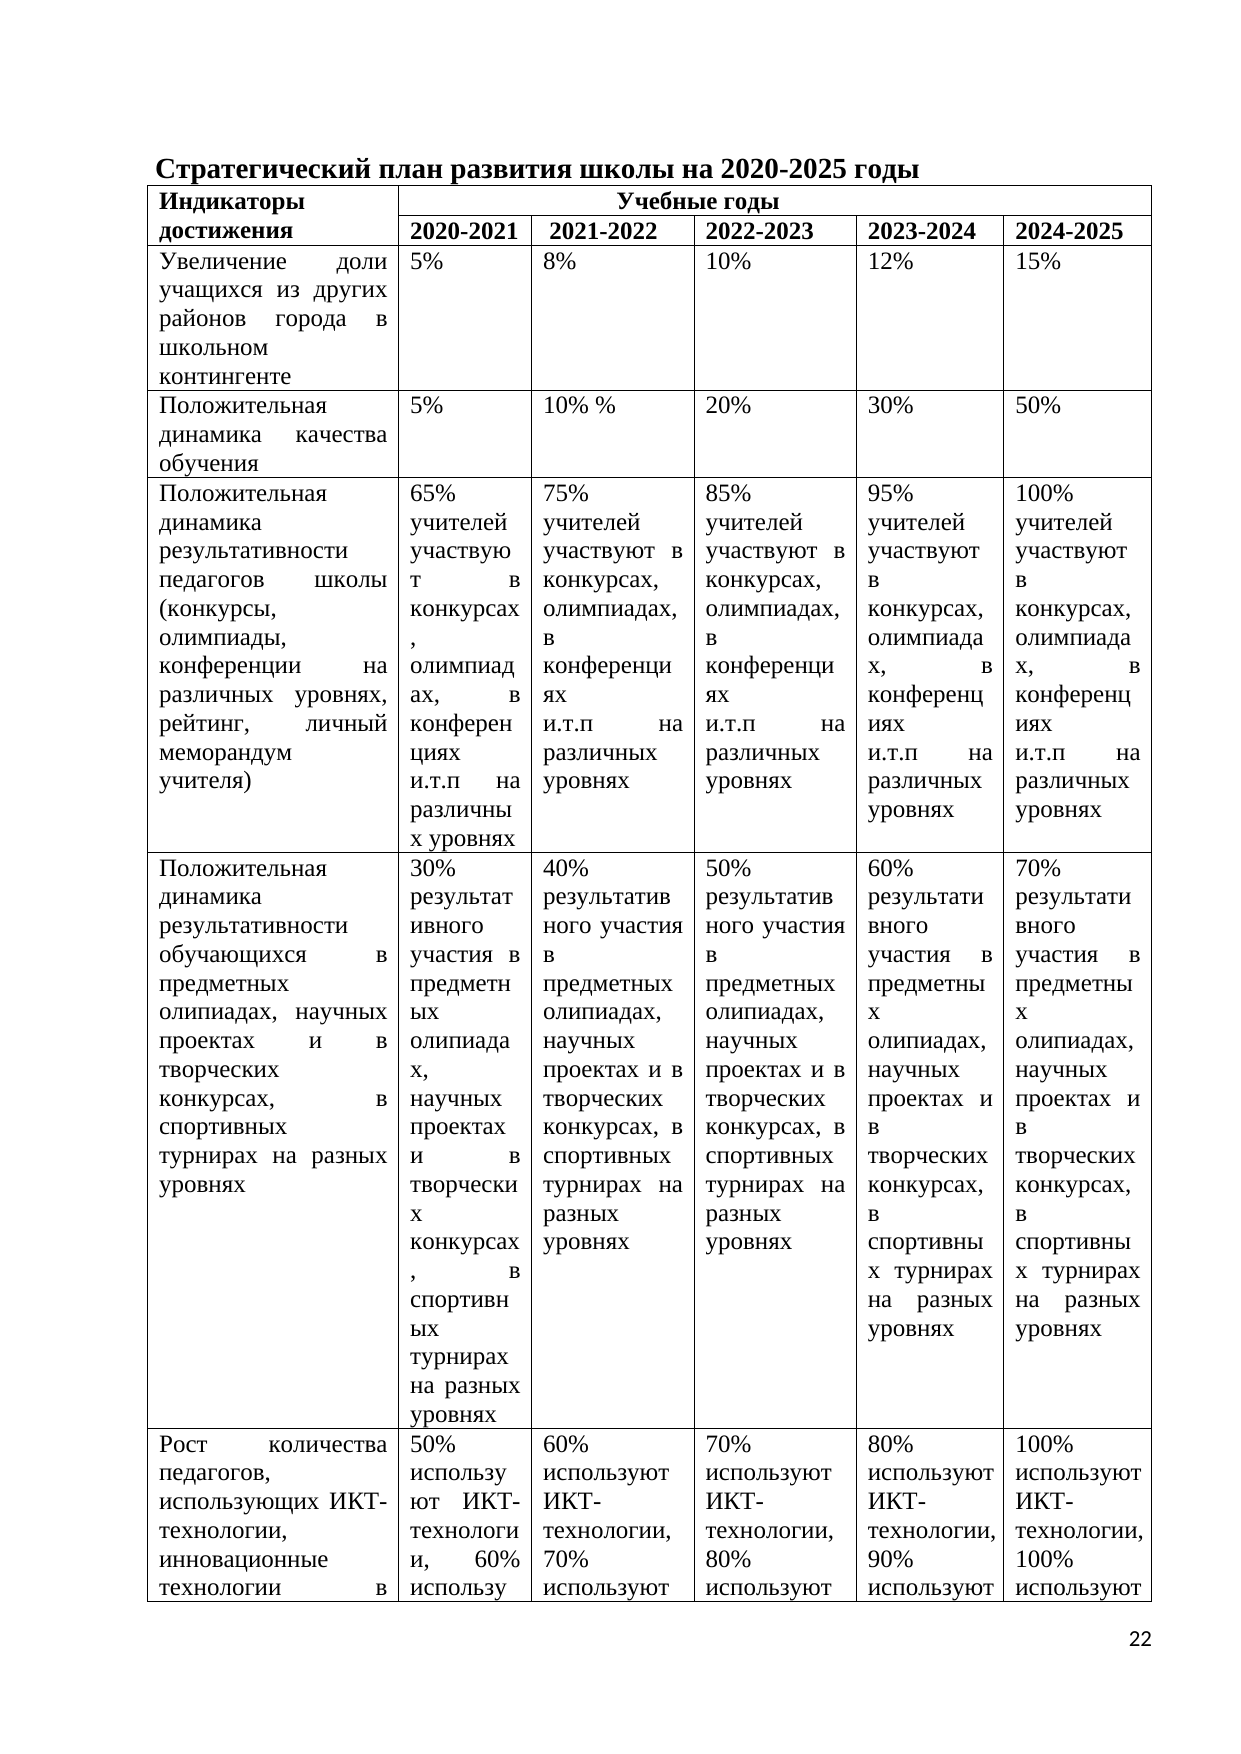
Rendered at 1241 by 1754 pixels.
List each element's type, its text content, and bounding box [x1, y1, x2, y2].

table_header Индикаторы достижения [148, 186, 398, 245]
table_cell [1004, 1429, 1151, 1601]
table_cell 40% результативного участия в предметных олипиадах, научных проектах и в творческих конкурсах, в спортивных турнирах на разных уровнях [532, 853, 694, 1428]
table_cell 2021-2022 [532, 216, 694, 245]
table_cell 95% учителей участвуют в конкурсах, олимпиадах, в конференциях и.т.п на различных уровнях [857, 478, 1003, 852]
table_cell 2022-2023 [695, 216, 856, 245]
table_cell 30% результативного участия в предметных олипиадах, научных проектах и в творческих конкурсах, в спортивных турнирах на разных уровнях [399, 853, 531, 1428]
table_cell 2024-2025 [1004, 216, 1151, 245]
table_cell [148, 1429, 398, 1601]
table_cell 8% [532, 246, 694, 389]
table_cell Положительная динамика результативности обучающихся в предметных олипиадах, научных проектах и в творческих конкурсах, в спортивных турнирах на разных уровнях [148, 853, 398, 1428]
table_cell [695, 1429, 856, 1601]
table_cell 50% результативного участия в предметных олипиадах, научных проектах и в творческих конкурсах, в спортивных турнирах на разных уровнях [695, 853, 856, 1428]
table_cell 5% [399, 391, 531, 477]
table_cell 2020-2021 [399, 216, 531, 245]
table_cell Увеличение доли учащихся из других районов города в школьном контингенте [148, 246, 398, 389]
table_cell Положительная динамика результативности педагогов школы (конкурсы, олимпиады, конференции на различных уровнях, рейтинг, личный меморандум учителя) [148, 478, 398, 852]
text Стратегический план развития школы на 2020-2025 годы [148, 152, 1152, 185]
table_cell 10% [695, 246, 856, 389]
table_cell 12% [857, 246, 1003, 389]
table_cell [399, 1429, 531, 1601]
table_cell 65% учителей участвуют в конкурсах, олимпиадах, в конференциях и.т.п на различных уровнях [399, 478, 531, 852]
table_cell 70% результативного участия в предметных олипиадах, научных проектах и в творческих конкурсах, в спортивных турнирах на разных уровнях [1004, 853, 1151, 1428]
table_cell 50% [1004, 391, 1151, 477]
table_cell 30% [857, 391, 1003, 477]
table_cell 15% [1004, 246, 1151, 389]
table_cell 20% [695, 391, 856, 477]
table_cell 60% результативного участия в предметных олипиадах, научных проектах и в творческих конкурсах, в спортивных турнирах на разных уровнях [857, 853, 1003, 1428]
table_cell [532, 1429, 694, 1601]
table_cell Положительная динамика качества обучения [148, 391, 398, 477]
table_cell 85% учителей участвуют в конкурсах, олимпиадах, в конференциях и.т.п на различных уровнях [695, 478, 856, 852]
table_cell 5% [399, 246, 531, 389]
table_cell 75% учителей участвуют в конкурсах, олимпиадах, в конференциях и.т.п на различных уровнях [532, 478, 694, 852]
table_cell 100% учителей участвуют в конкурсах, олимпиадах, в конференциях и.т.п на различных уровнях [1004, 478, 1151, 852]
table_header Учебные годы [399, 186, 1151, 215]
table_cell 2023-2024 [857, 216, 1003, 245]
table_cell 10% % [532, 391, 694, 477]
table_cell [857, 1429, 1003, 1601]
